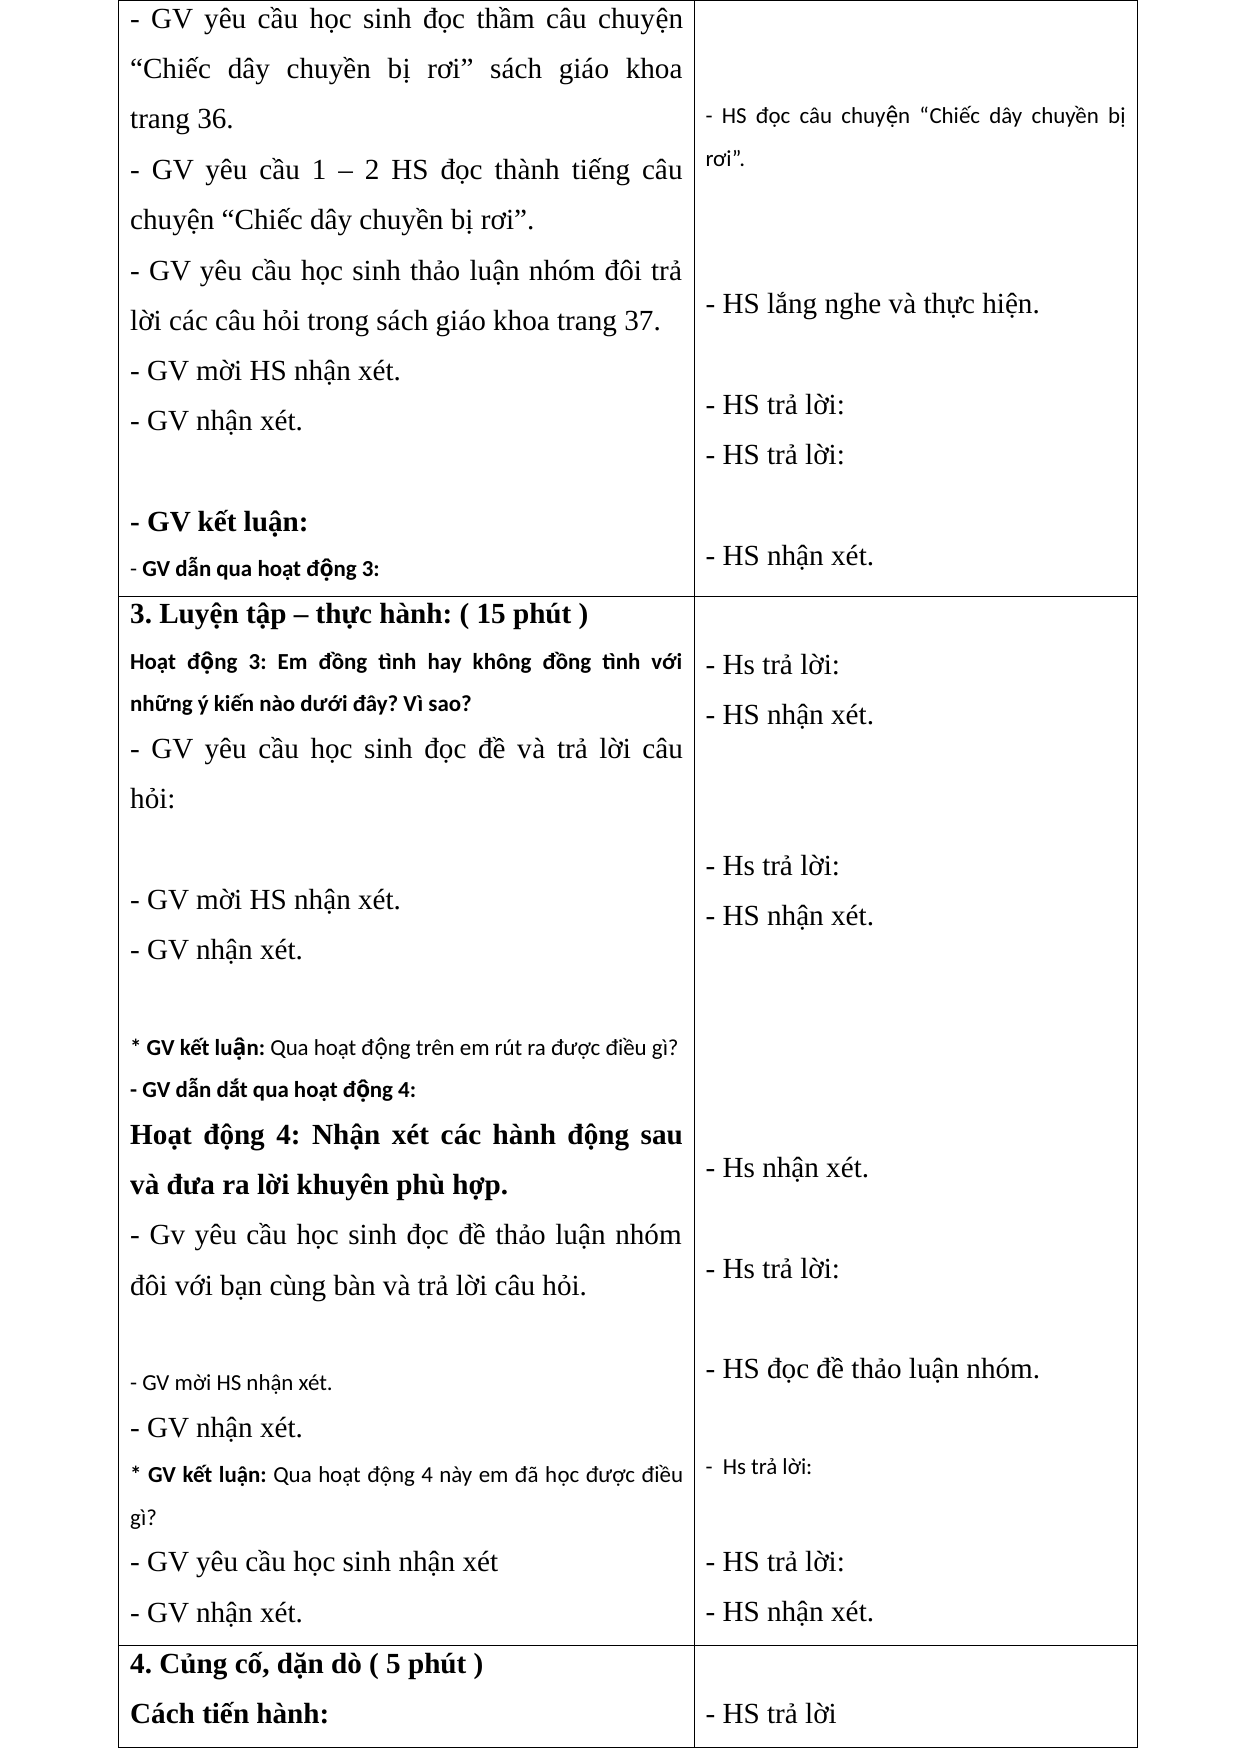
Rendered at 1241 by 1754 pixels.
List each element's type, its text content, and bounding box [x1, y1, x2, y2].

table_cell - Hs trả lời: - HS nhận xét. - Hs trả lời: - HS nhận xét. - Hs nhận xét. - Hs trả lời: - HS đọc đề thảo luận nhóm. - Hs trả lời: - HS trả lời: - HS nhận xét. [695, 597, 1137, 1645]
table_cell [119, 1646, 694, 1747]
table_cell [695, 1, 1137, 596]
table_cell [695, 1646, 1137, 1747]
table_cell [119, 1, 694, 596]
table_cell 3. Luyện tập – thực hành: ( 15 phút ) Hoạt động 3: Em đồng tình hay không đồng tình với những ý kiến nào dưới đây? Vì sao? - GV yêu cầu học sinh đọc đề và trả lời câu hỏi: - GV mời HS nhận xét. - GV nhận xét. * GV kết luận: Qua hoạt động trên em rút ra được điều gì? - GV dẫn dắt qua hoạt động 4: Hoạt động 4: Nhận xét các hành động sau và đưa ra lời khuyên phù hợp. - Gv yêu cầu học sinh đọc đề thảo luận nhóm đôi với bạn cùng bàn và trả lời câu hỏi. - GV mời HS nhận xét. - GV nhận xét. * GV kết luận: Qua hoạt động 4 này em đã học được điều gì? - GV yêu cầu học sinh nhận xét - GV nhận xét. [119, 597, 694, 1645]
